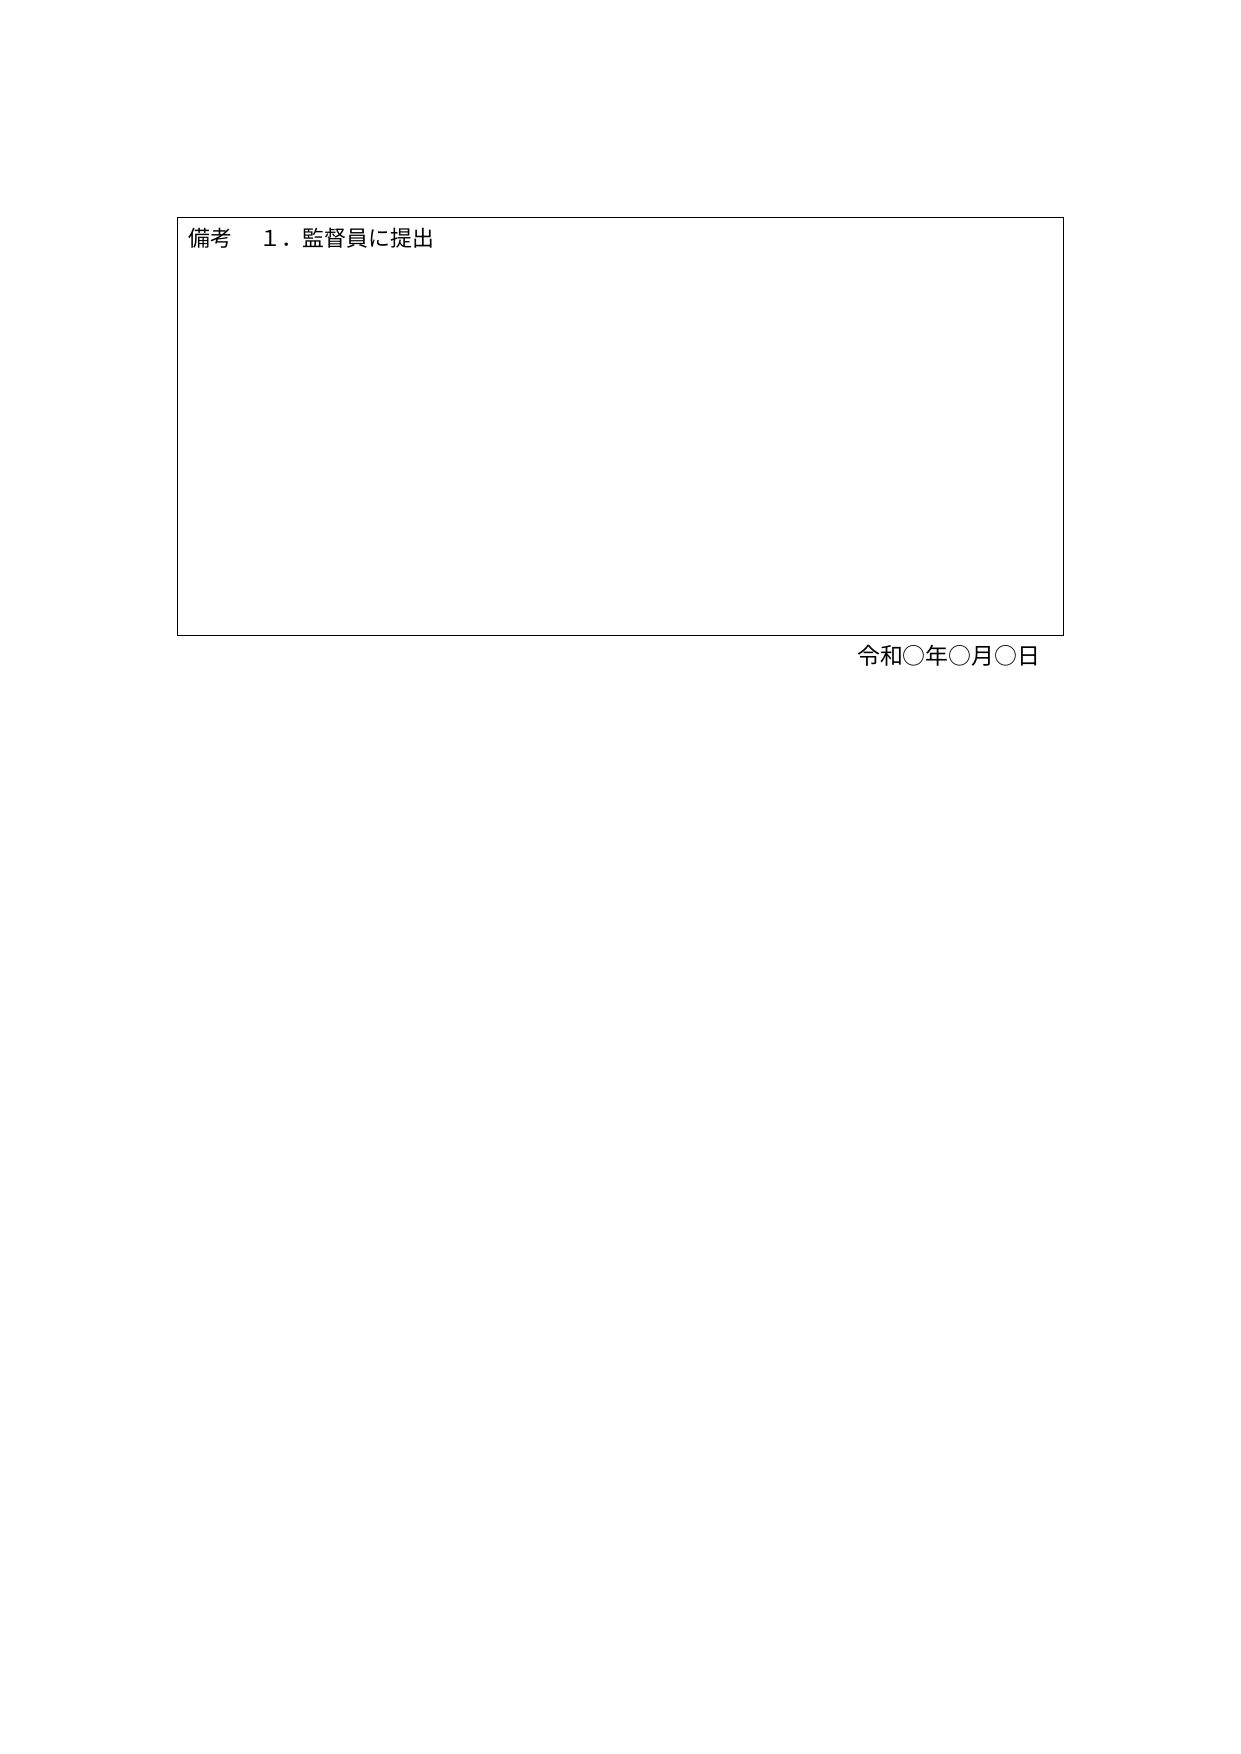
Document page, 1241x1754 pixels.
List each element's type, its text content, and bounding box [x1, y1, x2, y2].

text 令和○年○月○日 [177, 636, 1040, 673]
table_cell 備考 １．監督員に提出 [178, 218, 1063, 635]
